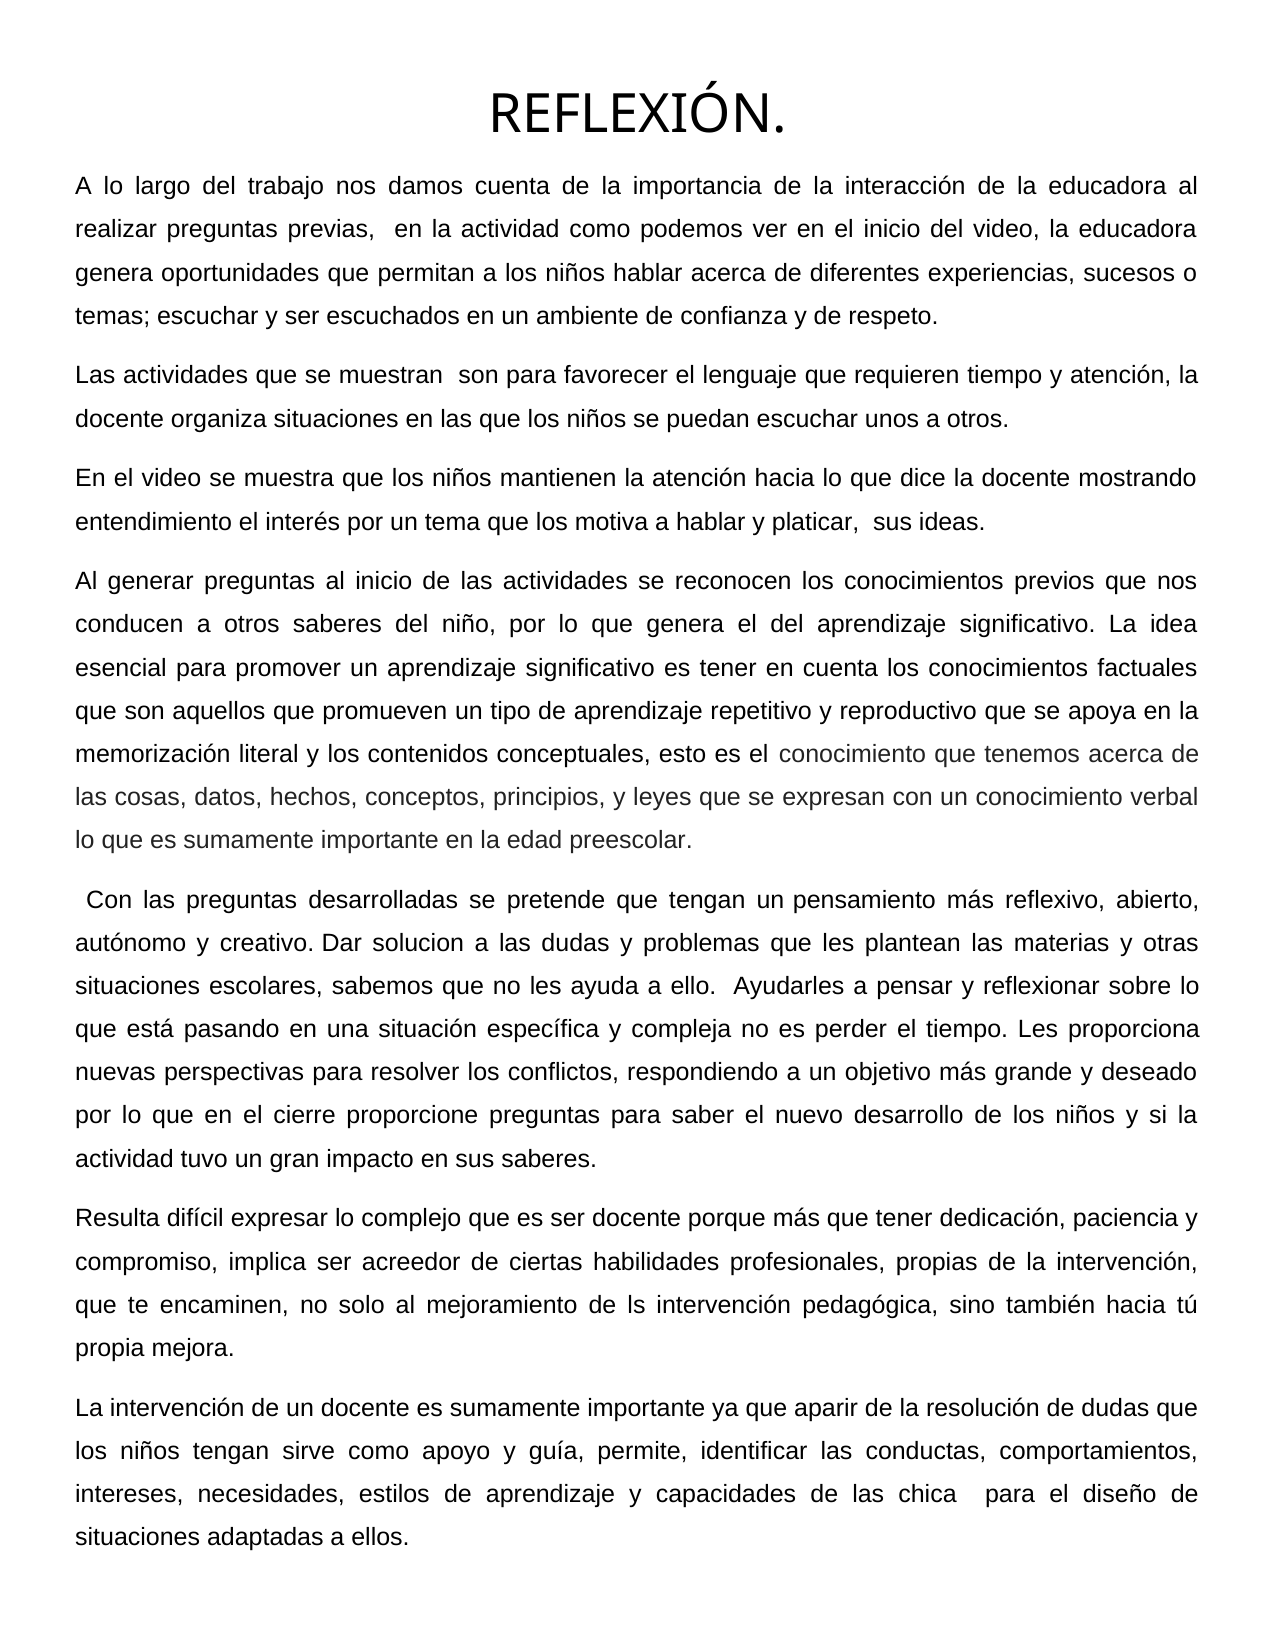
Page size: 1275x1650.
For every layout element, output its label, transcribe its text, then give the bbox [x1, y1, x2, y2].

text Al generar preguntas al inicio de las actividades se reconocen los conocimientos previos que nos conducen a otros saberes del niño, por lo que genera el del aprendizaje significativo. La idea esencial para promover un aprendizaje significativo es tener en cuenta los conocimientos factuales que son aquellos que promueven un tipo de aprendizaje repetitivo y reproductivo que se apoya en la memorización literal y los contenidos conceptuales, esto es el conocimiento que tenemos acerca de las cosas, datos, hechos, conceptos, principios, y leyes que se expresan con un conocimiento verbal lo que es sumamente importante en la edad preescolar. [75, 566, 1200, 782]
text En el video se muestra que los niños mantienen la atención hacia lo que dice la docente mostrando entendimiento el interés por un tema que los motiva a hablar y platicar, sus ideas. [75, 463, 1200, 535]
text A lo largo del trabajo nos damos cuenta de la importancia de la interacción de la educadora al realizar preguntas previas, en la actividad como podemos ver en el inicio del video, la educadora genera oportunidades que permitan a los niños hablar acerca de diferentes experiencias, sucesos o temas; escuchar y ser escuchados en un ambiente de confianza y de respeto. [75, 171, 1200, 329]
text REFLEXIÓN. [75, 75, 1200, 149]
text Con las preguntas desarrolladas se pretende que tengan un pensamiento más reflexivo, abierto, autónomo y creativo. Dar solucion a las dudas y problemas que les plantean las materias y otras situaciones escolares, sabemos que no les ayuda a ello. Ayudarles a pensar y reflexionar sobre lo que está pasando en una situación específica y compleja no es perder el tiempo. Les proporciona nuevas perspectivas para resolver los conflictos, respondiendo a un objetivo más grande y deseado por lo que en el cierre proporcione preguntas para saber el nuevo desarrollo de los niños y si la actividad tuvo un gran impacto en sus saberes. [75, 885, 1200, 1172]
text Las actividades que se muestran son para favorecer el lenguaje que requieren tiempo y atención, la docente organiza situaciones en las que los niños se puedan escuchar unos a otros. [75, 360, 1200, 432]
text Al generar preguntas al inicio de las actividades se reconocen los conocimientos previos que nos conducen a otros saberes del niño, por lo que genera el del aprendizaje significativo. La idea esencial para promover un aprendizaje significativo es tener en cuenta los conocimientos factuales que son aquellos que promueven un tipo de aprendizaje repetitivo y reproductivo que se apoya en la memorización literal y los contenidos conceptuales, esto es el conocimiento que tenemos acerca de las cosas, datos, hechos, conceptos, principios, y leyes que se expresan con un conocimiento verbal lo que es sumamente importante en la edad preescolar. [75, 811, 1200, 854]
text Resulta difícil expresar lo complejo que es ser docente porque más que tener dedicación, paciencia y compromiso, implica ser acreedor de ciertas habilidades profesionales, propias de la intervención, que te encaminen, no solo al mejoramiento de ls intervención pedagógica, sino también hacia tú propia mejora. [75, 1203, 1200, 1361]
text La intervención de un docente es sumamente importante ya que aparir de la resolución de dudas que los niños tengan sirve como apoyo y guía, permite, identificar las conductas, comportamientos, intereses, necesidades, estilos de aprendizaje y capacidades de las chica para el diseño de situaciones adaptadas a ellos. [75, 1392, 1200, 1551]
